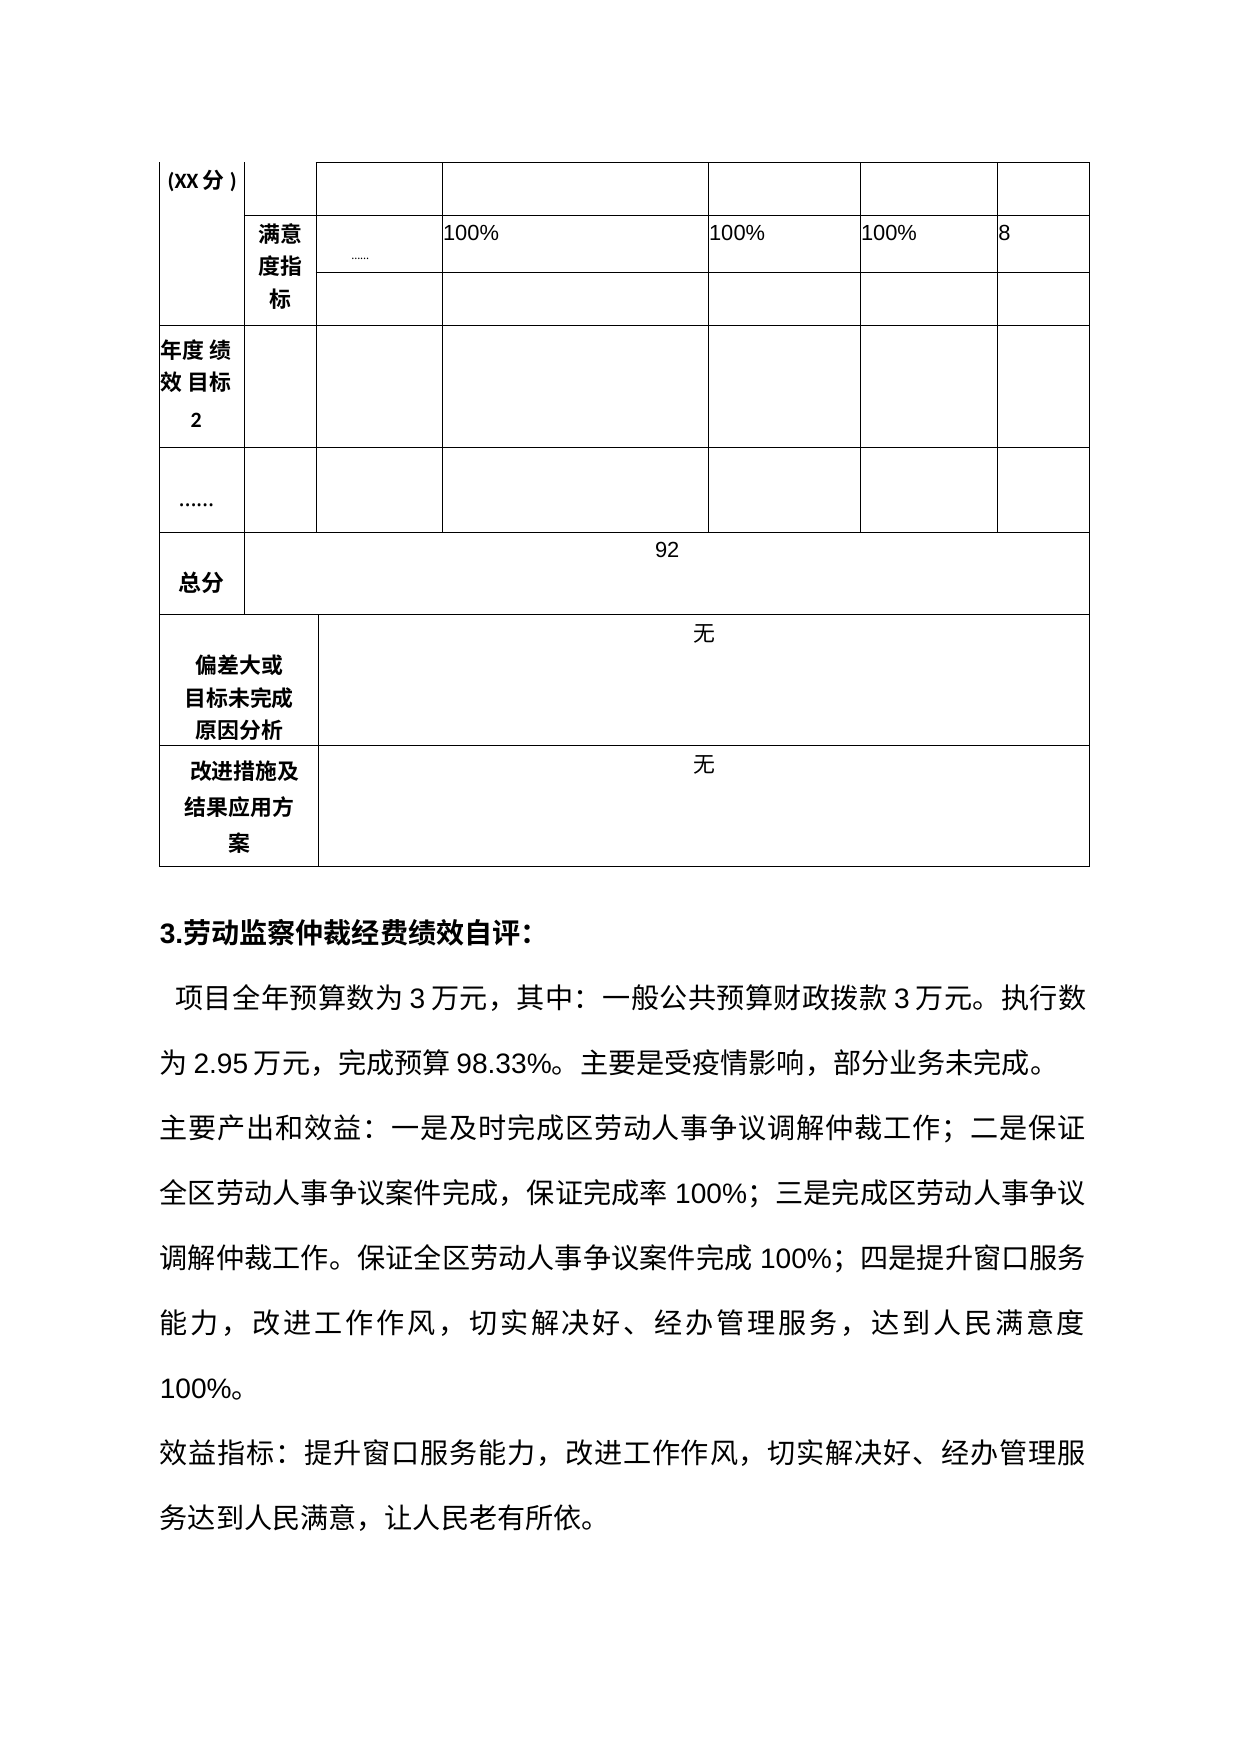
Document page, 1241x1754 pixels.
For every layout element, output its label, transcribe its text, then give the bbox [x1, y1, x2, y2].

table_cell [861, 163, 997, 215]
table_cell 100% [443, 216, 708, 272]
table_cell [317, 448, 442, 532]
table_cell 总分 [160, 533, 244, 614]
table_cell [443, 448, 708, 532]
table_cell [245, 448, 316, 532]
table_cell 改进措施及 结果应用方案 [160, 746, 318, 866]
table_cell 92 [245, 533, 1089, 614]
table_cell 无 [319, 746, 1089, 866]
table_cell [998, 326, 1089, 447]
table_cell …… [160, 448, 244, 532]
table_cell [709, 448, 860, 532]
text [159, 867, 1087, 1549]
table_cell 100% [861, 216, 997, 272]
table_cell [861, 448, 997, 532]
table_cell [317, 326, 442, 447]
table_cell 无 [319, 615, 1089, 745]
table_cell 年度 绩效 目标 2 [160, 326, 244, 447]
table_cell [861, 273, 997, 325]
table_cell [317, 163, 442, 215]
table_cell [443, 163, 708, 215]
table_cell [317, 273, 442, 325]
table_cell 100% [709, 216, 860, 272]
table_cell [998, 273, 1089, 325]
table_cell [443, 326, 708, 447]
table_cell 偏差大或 目标未完成 原因分析 [160, 615, 318, 745]
table_cell [709, 326, 860, 447]
table_cell …… [317, 216, 442, 272]
table_cell [709, 163, 860, 215]
table_cell [245, 326, 316, 447]
table_cell 8 [998, 216, 1089, 272]
table_cell [998, 448, 1089, 532]
table_cell [443, 273, 708, 325]
table_cell [861, 326, 997, 447]
table_cell [998, 163, 1089, 215]
table_cell [709, 273, 860, 325]
table_cell 满意 度指 标 [245, 216, 316, 325]
